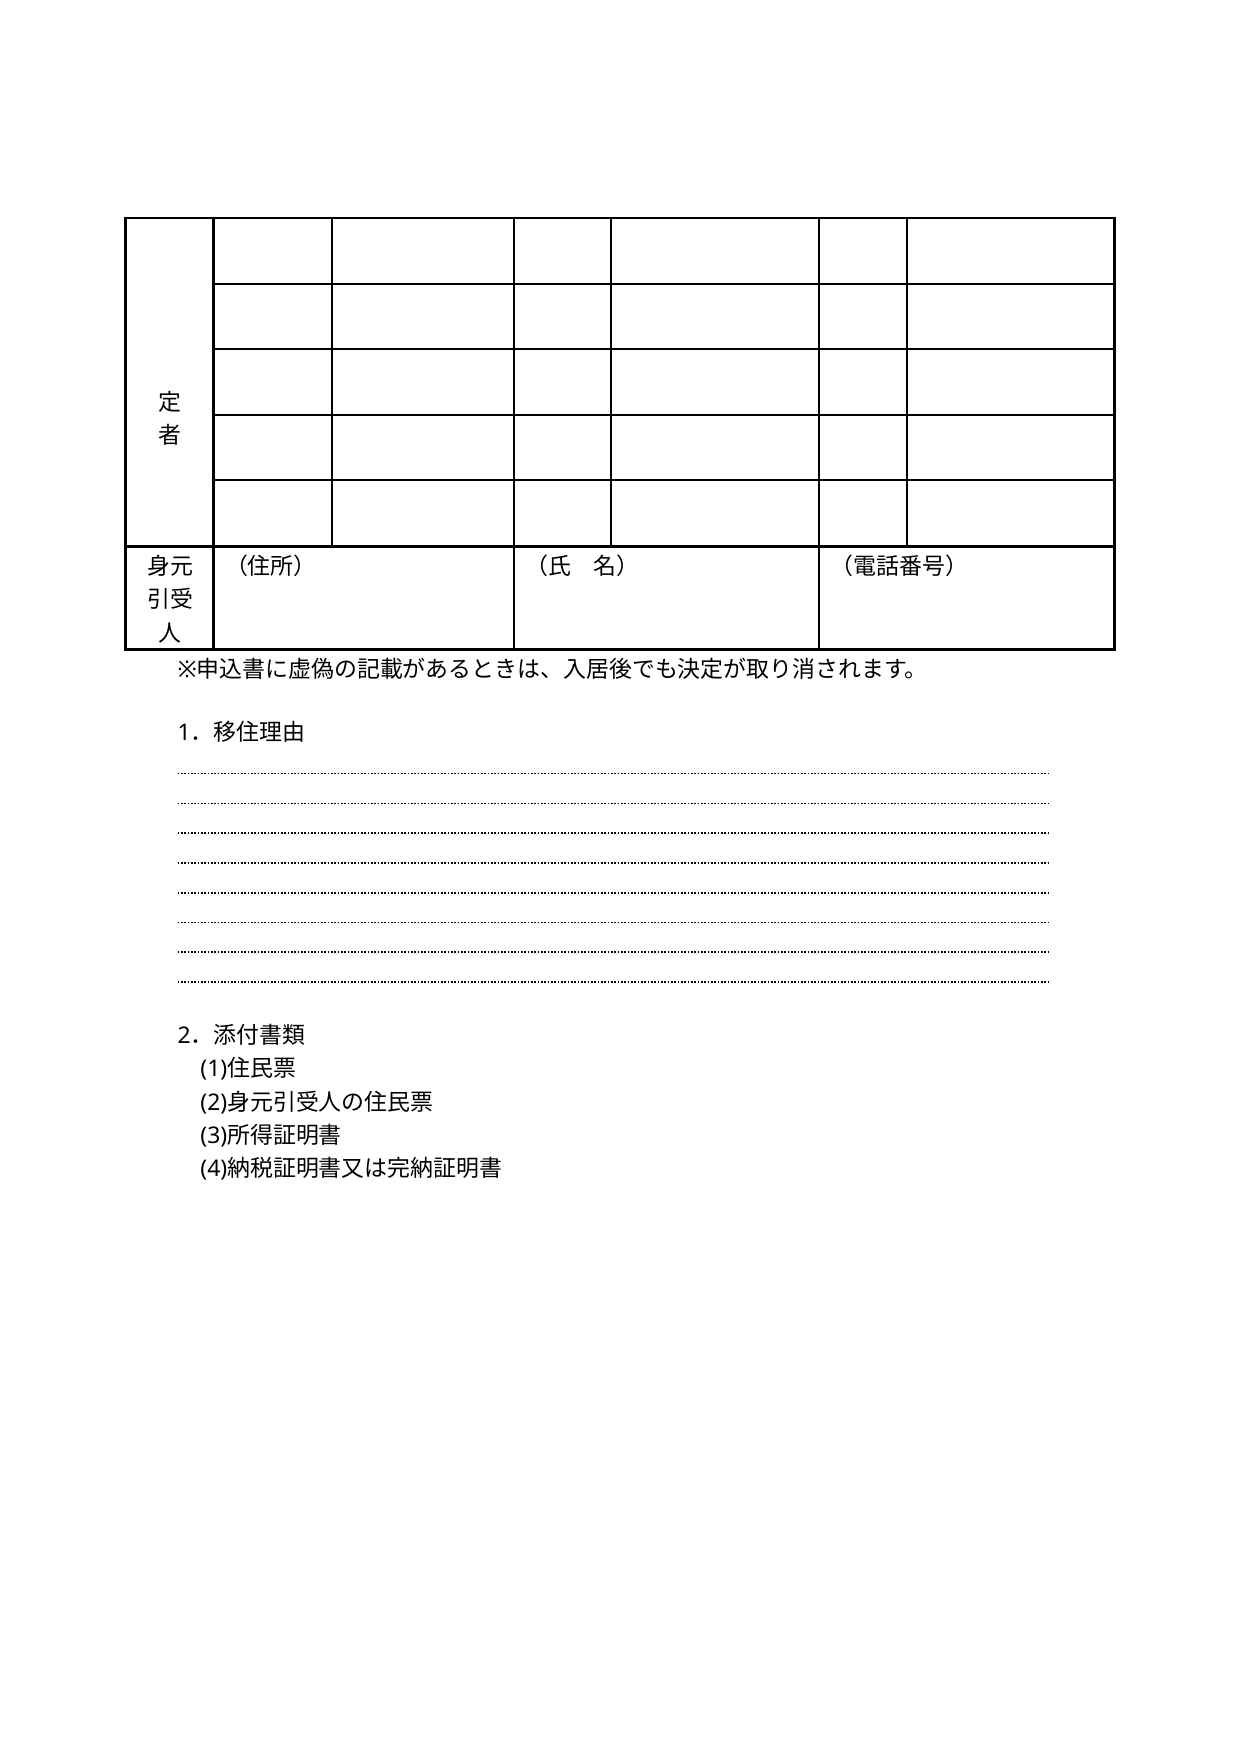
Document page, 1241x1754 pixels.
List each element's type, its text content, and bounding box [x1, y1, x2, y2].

table_cell [215, 481, 331, 545]
table_cell [515, 219, 610, 282]
table_cell [215, 416, 331, 479]
table_cell （氏 名） [515, 548, 818, 648]
table_cell （住所） [215, 548, 513, 648]
table_cell [215, 350, 331, 414]
table_cell [612, 285, 818, 348]
table_cell [820, 285, 906, 348]
table_cell [612, 481, 818, 545]
table_cell [515, 285, 610, 348]
table_cell [215, 219, 331, 282]
table_cell [333, 481, 513, 545]
table_cell （電話番号） [820, 548, 1113, 648]
table_cell [515, 416, 610, 479]
table_cell [908, 481, 1113, 545]
text (3)所得証明書 [177, 1117, 1063, 1150]
table_cell [612, 219, 818, 282]
text 1．移住理由 [177, 714, 1063, 747]
table_cell [908, 416, 1113, 479]
table_cell [820, 416, 906, 479]
table_cell [908, 285, 1113, 348]
table_cell [215, 285, 331, 348]
table_cell [333, 285, 513, 348]
table_cell [820, 219, 906, 282]
table_cell [820, 481, 906, 545]
table_cell [612, 350, 818, 414]
table_cell [515, 350, 610, 414]
text (1)住民票 [177, 1050, 1063, 1083]
table_cell [820, 350, 906, 414]
table_cell [333, 416, 513, 479]
table_cell [515, 481, 610, 545]
table_cell 身元引受人 [127, 548, 212, 648]
table_cell [333, 219, 513, 282]
text 2．添付書類 [177, 1017, 1063, 1050]
table_cell [908, 350, 1113, 414]
text (4)納税証明書又は完納証明書 [177, 1150, 1063, 1183]
table_cell [333, 350, 513, 414]
table_cell [908, 219, 1113, 282]
text (2)身元引受人の住民票 [177, 1083, 1063, 1117]
table_cell [612, 416, 818, 479]
text ※申込書に虚偽の記載があるときは、入居後でも決定が取り消されます。 [177, 651, 1063, 684]
